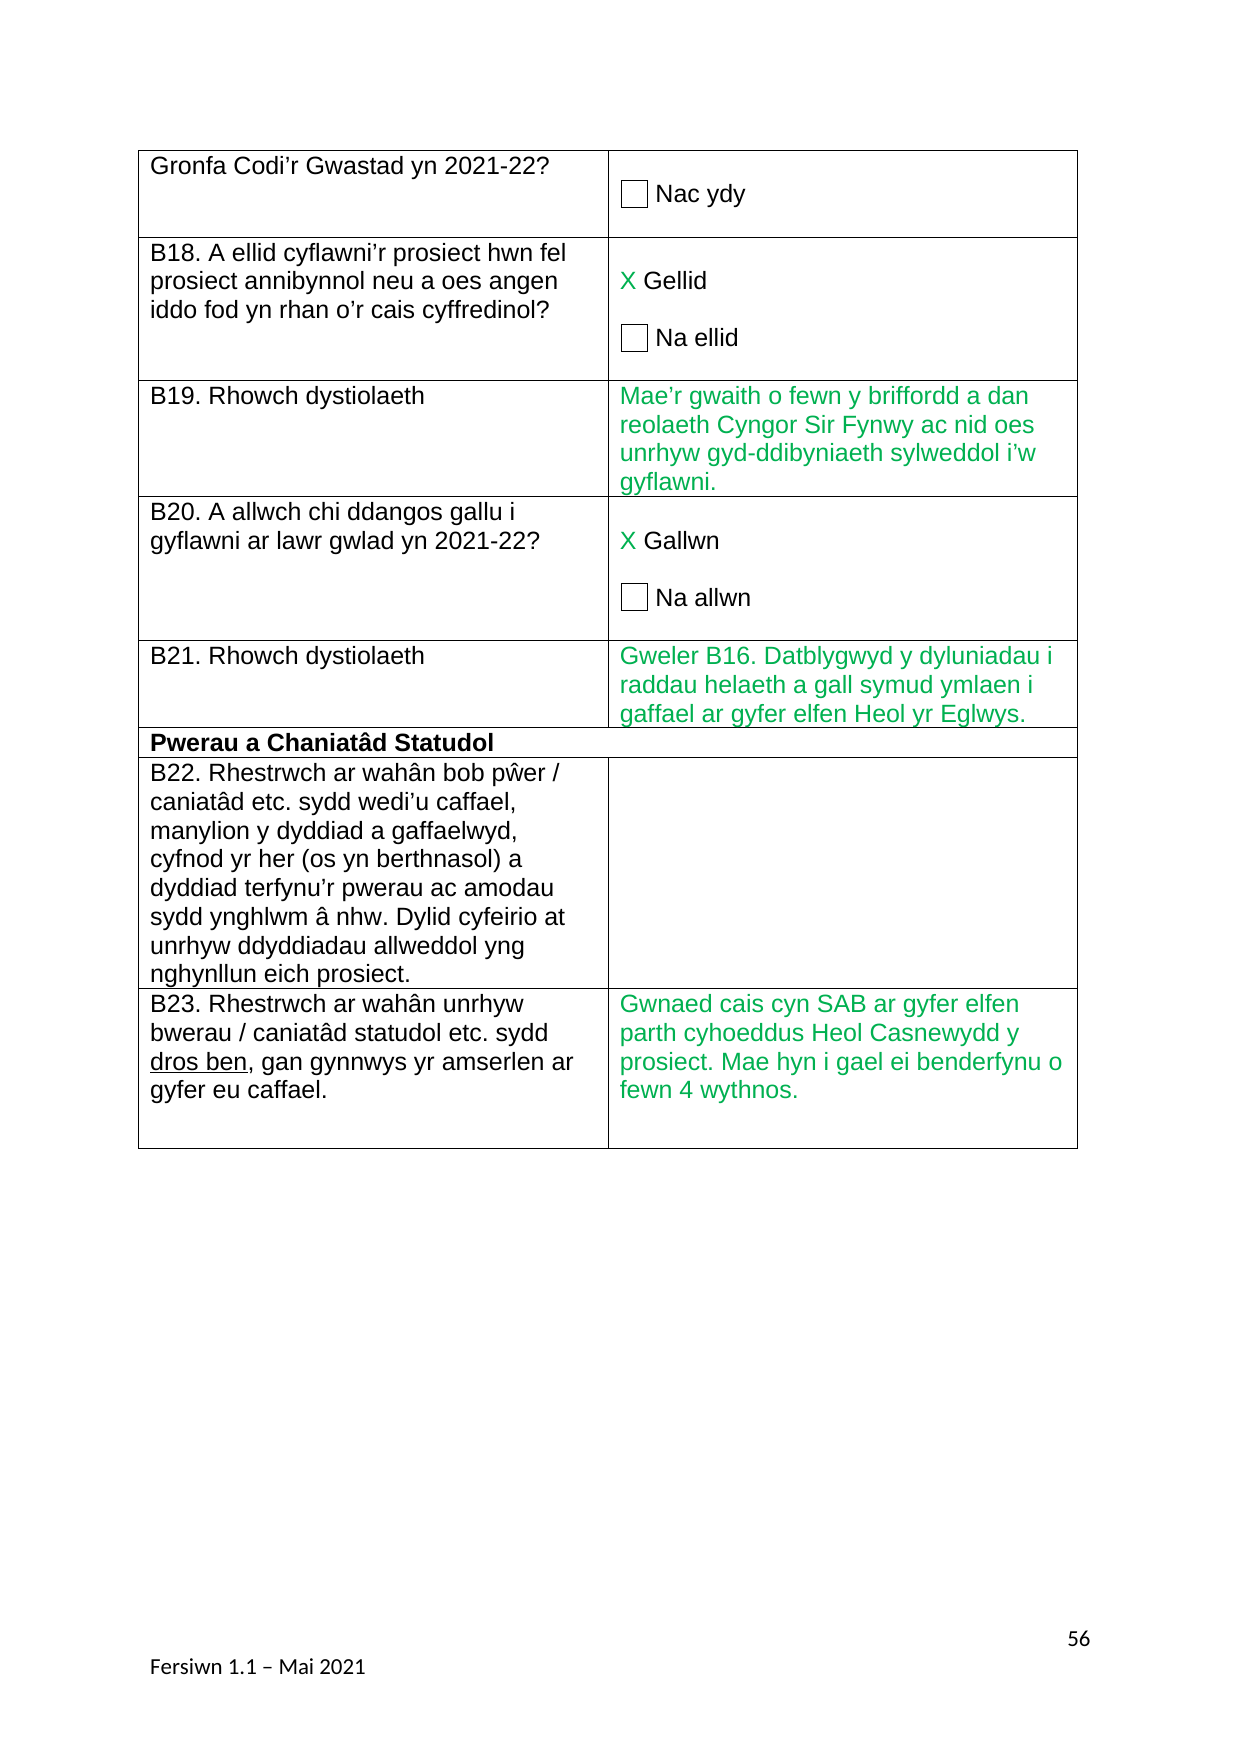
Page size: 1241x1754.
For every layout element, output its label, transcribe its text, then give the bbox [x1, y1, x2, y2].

table_cell B23. Rhestrwch ar wahân unrhyw bwerau / caniatâd statudol etc. sydd dros ben, gan gynnwys yr amserlen ar gyfer eu caffael. [139, 989, 608, 1147]
table_cell B22. Rhestrwch ar wahân bob pŵer / caniatâd etc. sydd wedi’u caffael, manylion y dyddiad a gaffaelwyd, cyfnod yr her (os yn berthnasol) a dyddiad terfynu’r pwerau ac amodau sydd ynghlwm â nhw. Dylid cyfeirio at unrhyw ddyddiadau allweddol yng nghynllun eich prosiect. [139, 758, 608, 988]
table_cell B20. A allwch chi ddangos gallu i gyflawni ar lawr gwlad yn 2021-22? [139, 497, 608, 640]
table_cell Pwerau a Chaniatâd Statudol [139, 728, 1077, 757]
table_cell Mae’r gwaith o fewn y briffordd a dan reolaeth Cyngor Sir Fynwy ac nid oes unrhyw gyd-ddibyniaeth sylweddol i’w gyflawni. [609, 381, 1077, 496]
table_cell X Gellid Na ellid [609, 238, 1077, 380]
table_cell X Ydy Nac ydy [609, 151, 1077, 237]
table_cell [609, 758, 1077, 988]
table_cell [139, 151, 608, 237]
table_cell X Gallwn Na allwn [609, 497, 1077, 640]
table_cell B21. Rhowch dystiolaeth [139, 641, 608, 727]
table_cell Gweler B16. Datblygwyd y dyluniadau i raddau helaeth a gall symud ymlaen i gaffael ar gyfer elfen Heol yr Eglwys. [609, 641, 1077, 727]
table_cell Gwnaed cais cyn SAB ar gyfer elfen parth cyhoeddus Heol Casnewydd y prosiect. Mae hyn i gael ei benderfynu o fewn 4 wythnos. [609, 989, 1077, 1147]
table_cell B19. Rhowch dystiolaeth [139, 381, 608, 496]
table_cell B18. A ellid cyflawni’r prosiect hwn fel prosiect annibynnol neu a oes angen iddo fod yn rhan o’r cais cyffredinol? [139, 238, 608, 380]
